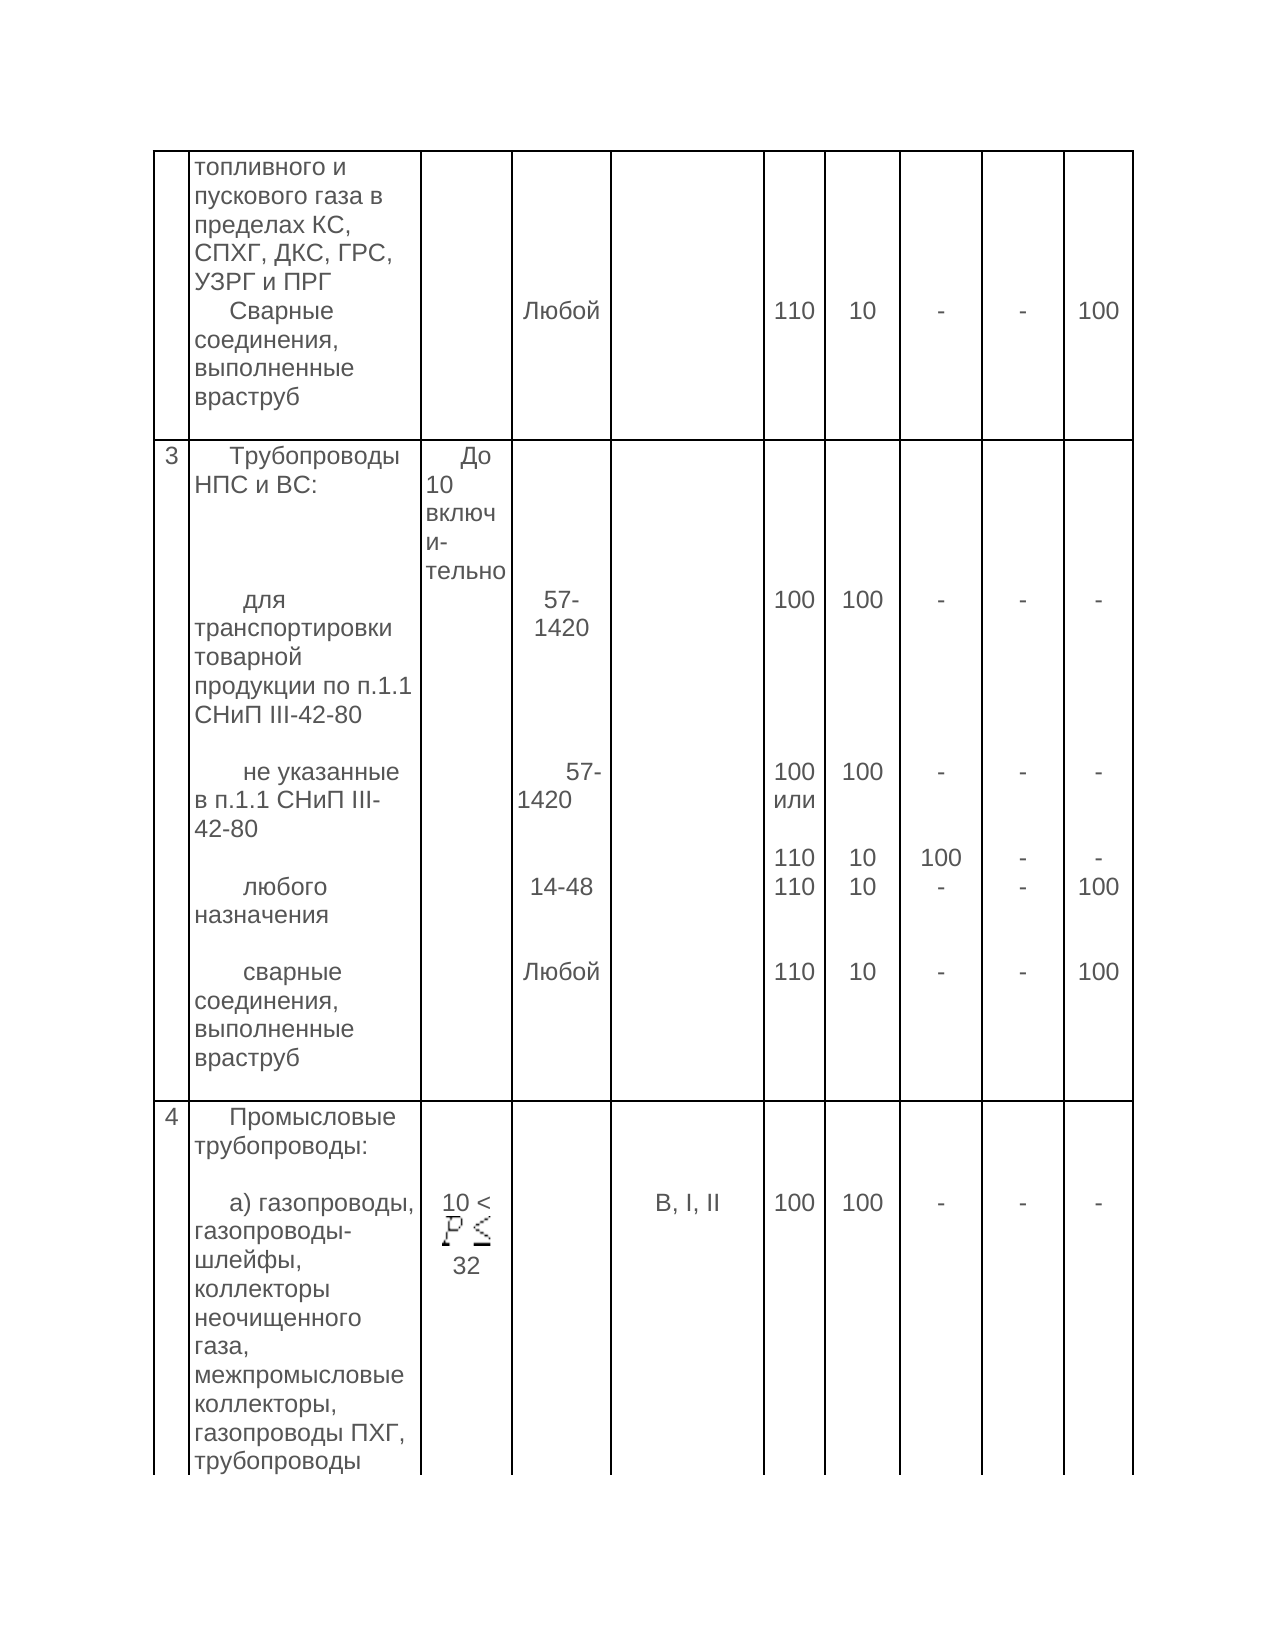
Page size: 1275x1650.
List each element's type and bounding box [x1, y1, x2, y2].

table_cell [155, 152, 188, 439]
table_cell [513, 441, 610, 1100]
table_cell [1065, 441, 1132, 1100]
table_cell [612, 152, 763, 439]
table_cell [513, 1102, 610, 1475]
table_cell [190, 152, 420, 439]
picture [442, 1216, 491, 1246]
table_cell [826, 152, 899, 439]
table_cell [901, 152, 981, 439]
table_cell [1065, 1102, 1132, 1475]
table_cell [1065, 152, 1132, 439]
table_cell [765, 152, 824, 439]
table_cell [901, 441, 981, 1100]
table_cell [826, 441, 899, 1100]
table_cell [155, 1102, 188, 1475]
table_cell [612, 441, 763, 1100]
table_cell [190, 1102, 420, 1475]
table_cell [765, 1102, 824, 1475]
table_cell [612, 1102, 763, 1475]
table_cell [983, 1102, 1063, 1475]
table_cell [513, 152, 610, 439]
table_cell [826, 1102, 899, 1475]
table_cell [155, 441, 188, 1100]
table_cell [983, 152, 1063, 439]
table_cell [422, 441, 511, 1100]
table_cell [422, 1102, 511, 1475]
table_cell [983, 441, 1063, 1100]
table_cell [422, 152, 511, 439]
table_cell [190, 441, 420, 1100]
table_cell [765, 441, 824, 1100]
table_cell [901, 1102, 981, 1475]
